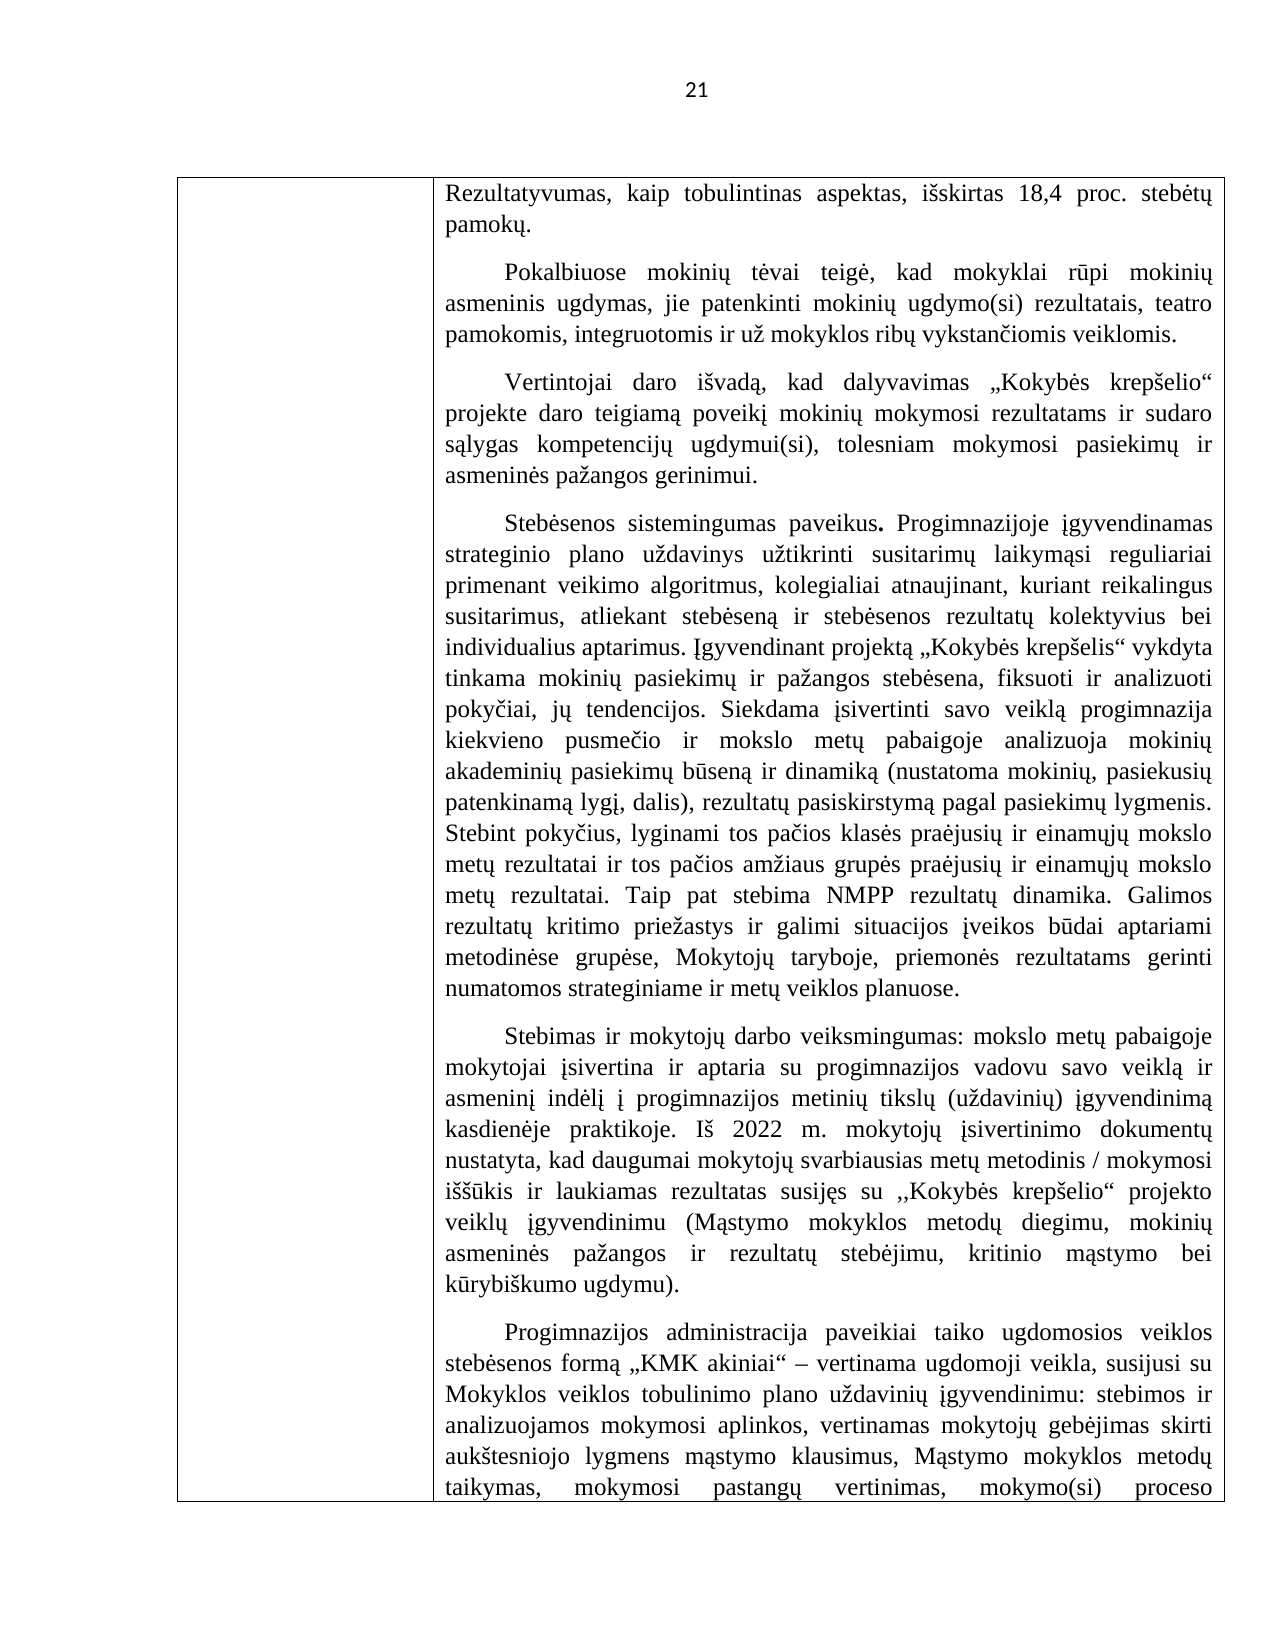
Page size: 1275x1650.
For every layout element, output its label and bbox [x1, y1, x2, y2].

table_cell [178, 178, 433, 1501]
table_cell [434, 178, 1224, 1501]
